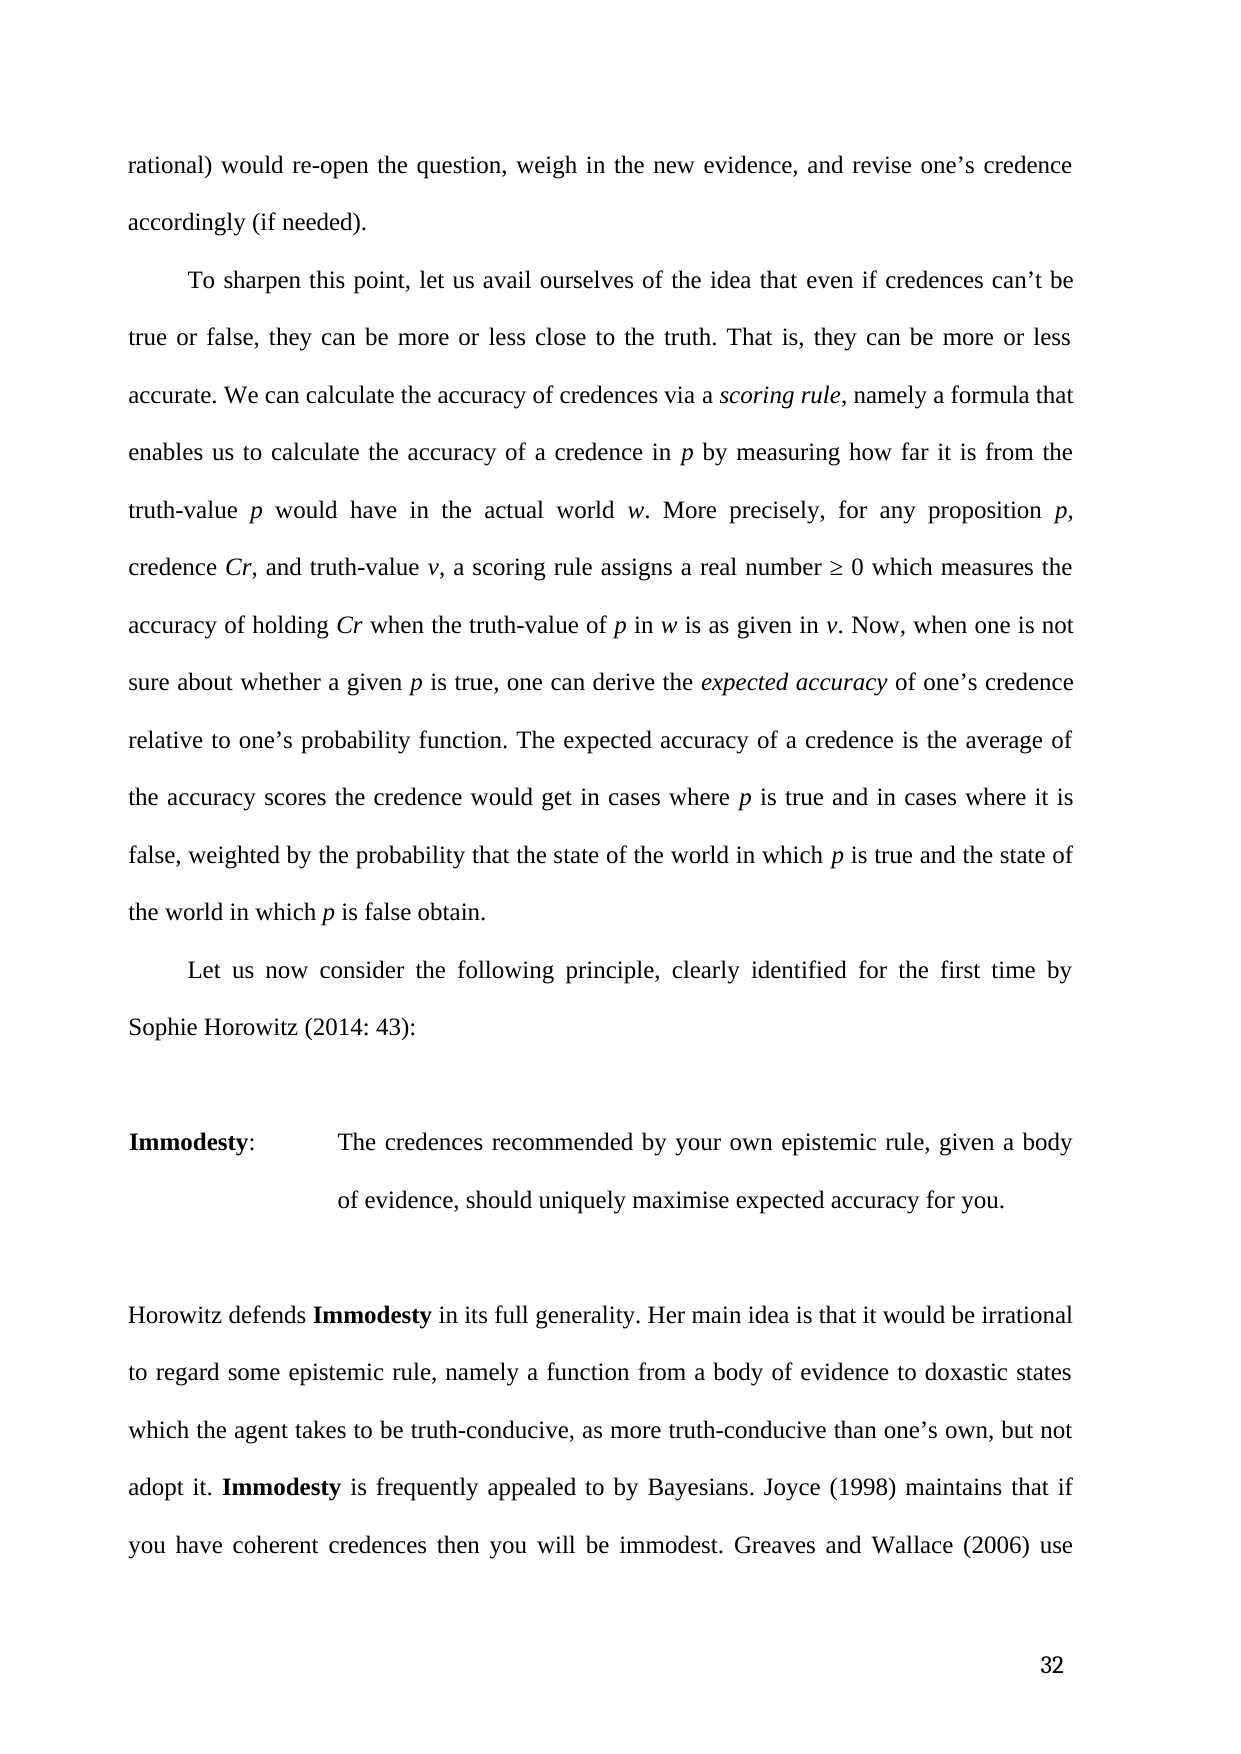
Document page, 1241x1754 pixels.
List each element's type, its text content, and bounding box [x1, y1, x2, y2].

text Let us now consider the following principle, clearly identified for the first time by Sophie Horowitz (2014: 43): [128, 955, 1074, 1041]
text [128, 1300, 1074, 1559]
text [128, 150, 1074, 236]
text Immodesty: The credences recommended by your own epistemic rule, given a body of evidence, should uniquely maximise expected accuracy for you. [129, 1127, 1074, 1214]
text To sharpen this point, let us avail ourselves of the idea that even if credences can’t be true or false, they can be more or less close to the truth. That is, they can be more or less accurate. We can calculate the accuracy of credences via a scoring rule, namely a formula that enables us to calculate the accuracy of a credence in p by measuring how far it is from the truth-value p would have in the actual world w. More precisely, for any proposition p, credence Cr, and truth-value v, a scoring rule assigns a real number ≥ 0 which measures the accuracy of holding Cr when the truth-value of p in w is as given in v. Now, when one is not sure about whether a given p is true, one can derive the expected accuracy of one’s credence relative to one’s probability function. The expected accuracy of a credence is the average of the accuracy scores the credence would get in cases where p is true and in cases where it is false, weighted by the probability that the state of the world in which p is true and the state of the world in which p is false obtain. [128, 265, 1074, 926]
